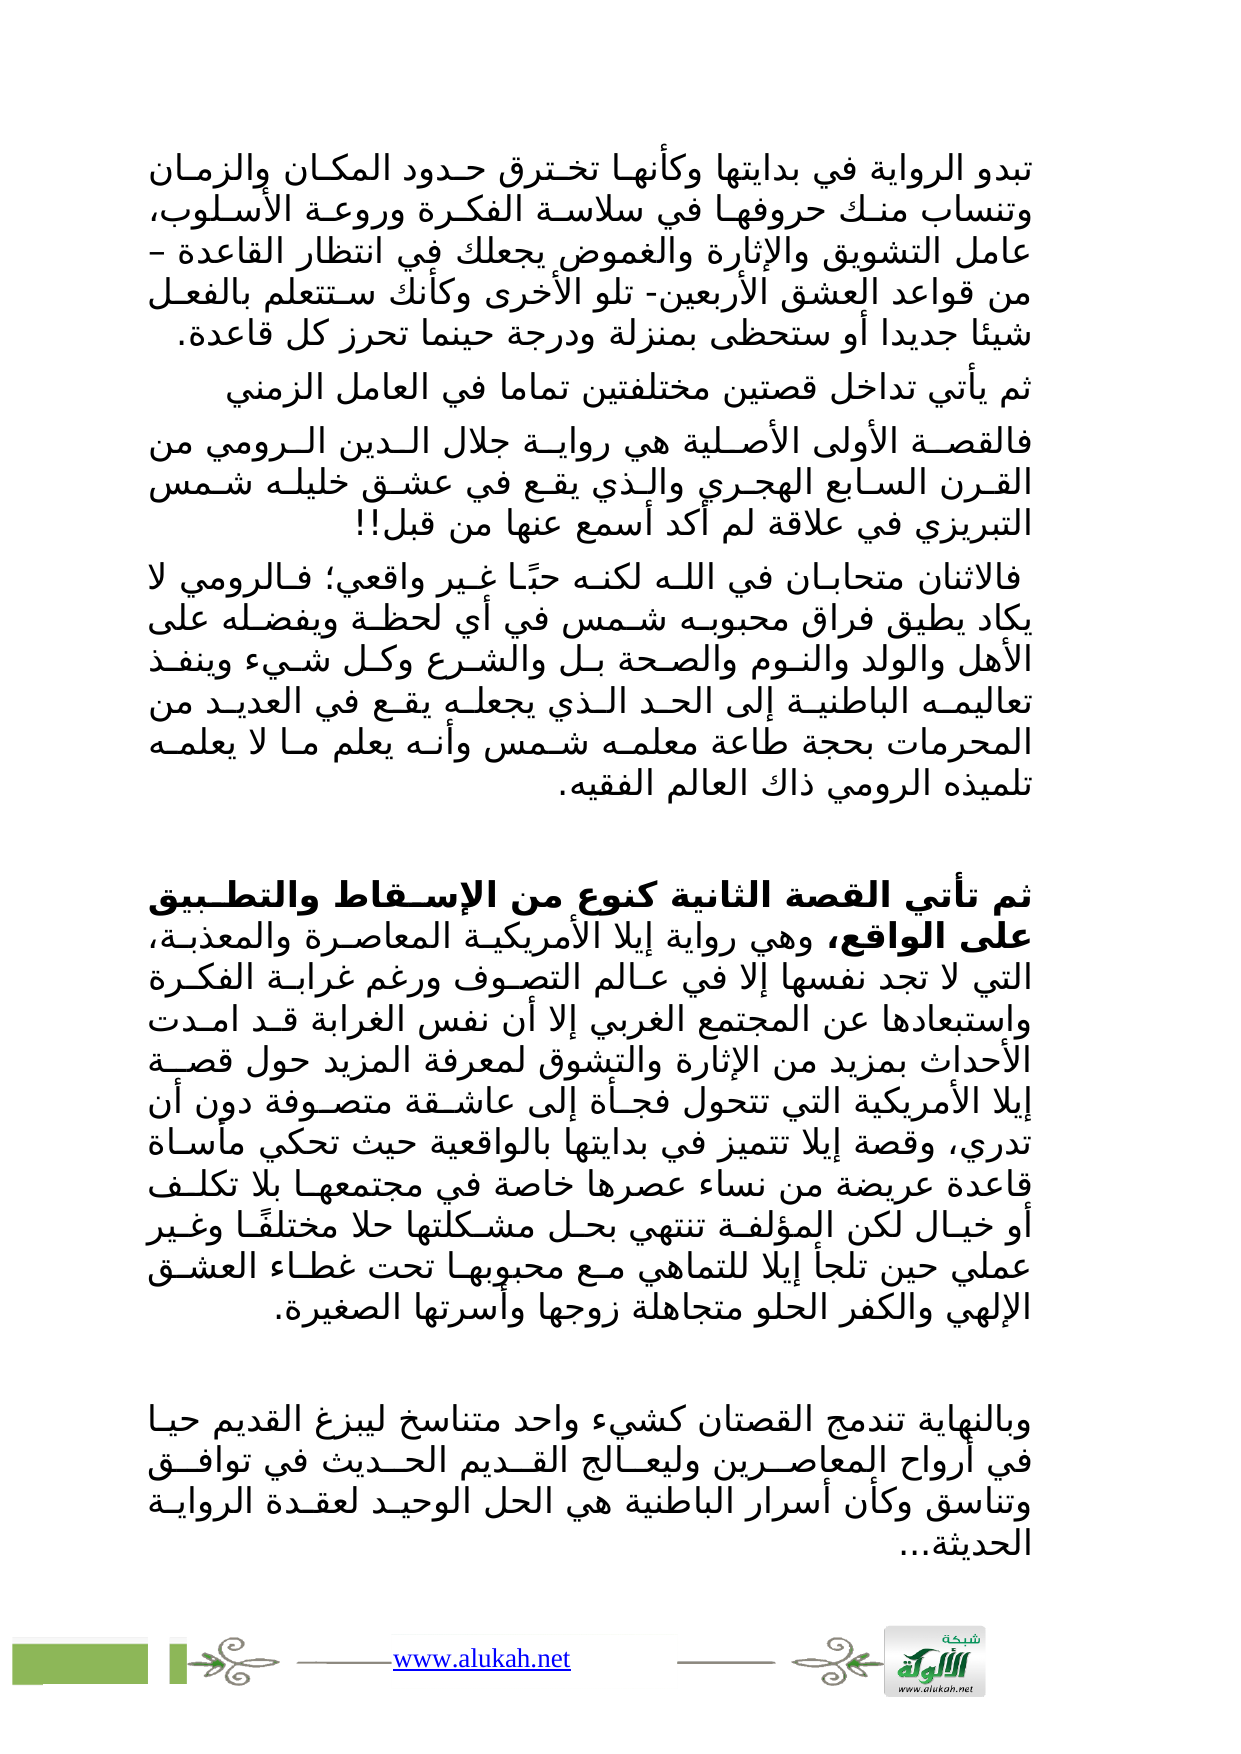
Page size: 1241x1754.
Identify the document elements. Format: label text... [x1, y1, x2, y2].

text وبالنهاية تندمج القصتان كشيء واحد متناسخ ليبزغ القديم حيا في أرواح المعاصرين وليعالج القديم الحديث في توافق وتناسق وكأن أسرار الباطنية هي الحل الوحيد لعقدة الرواية الحديثة... [148, 1398, 1033, 1563]
text ثم تأتي القصة الثانية كنوع من الإسقاط والتطبيق على الواقع، وهي رواية إيلا الأمريكية المعاصرة والمعذبة، التي لا تجد نفسها إلا في عالم التصوف ورغم غرابة الفكرة واستبعادها عن المجتمع الغربي إلا أن نفس الغرابة قد امدت الأحداث بمزيد من الإثارة والتشوق لمعرفة المزيد حول قصة إيلا الأمريكية التي تتحول فجأة إلى عاشقة متصوفة دون أن تدري، وقصة إيلا تتميز في بدايتها بالواقعية حيث تحكي مأساة قاعدة عريضة من نساء عصرها خاصة في مجتمعها بلا تكلف أو خيال لكن المؤلفة تنتهي بحل مشكلتها حلا مختلفًا وغير عملي حين تلجأ إيلا للتماهي مع محبوبها تحت غطاء العشق الإلهي والكفر الحلو متجاهلة زوجها وأسرتها الصغيرة. [148, 874, 1033, 1328]
text فالقصة الأولى الأصلية هي رواية جلال الدين الرومي من القرن السابع الهجري والذي يقع في عشق خليله شمس التبريزي في علاقة لم أكد أسمع عنها من قبل!! [148, 420, 1033, 544]
text فالاثنان متحابان في الله لكنه حبًا غير واقعي؛ فالرومي لا يكاد يطيق فراق محبوبه شمس في أي لحظة ويفضله على الأهل والولد والنوم والصحة بل والشرع وكل شيء وينفذ تعاليمه الباطنية إلى الحد الذي يجعله يقع في العديد من المحرمات بحجة طاعة معلمه شمس وأنه يعلم ما لا يعلمه تلميذه الرومي ذاك العالم الفقيه. [148, 556, 1033, 804]
text تبدو الرواية في بدايتها وكأنها تخترق حدود المكان والزمان وتنساب منك حروفها في سلاسة الفكرة وروعة الأسلوب، عامل التشويق والإثارة والغموض يجعلك في انتظار القاعدة – من قواعد العشق الأربعين- تلو الأخرى وكأنك ستتعلم بالفعل شيئا جديدا أو ستحظى بمنزلة ودرجة حينما تحرز كل قاعدة. [148, 148, 1033, 354]
text ثم يأتي تداخل قصتين مختلفتين تماما في العامل الزمني [148, 366, 1033, 408]
picture [10, 1622, 986, 1704]
